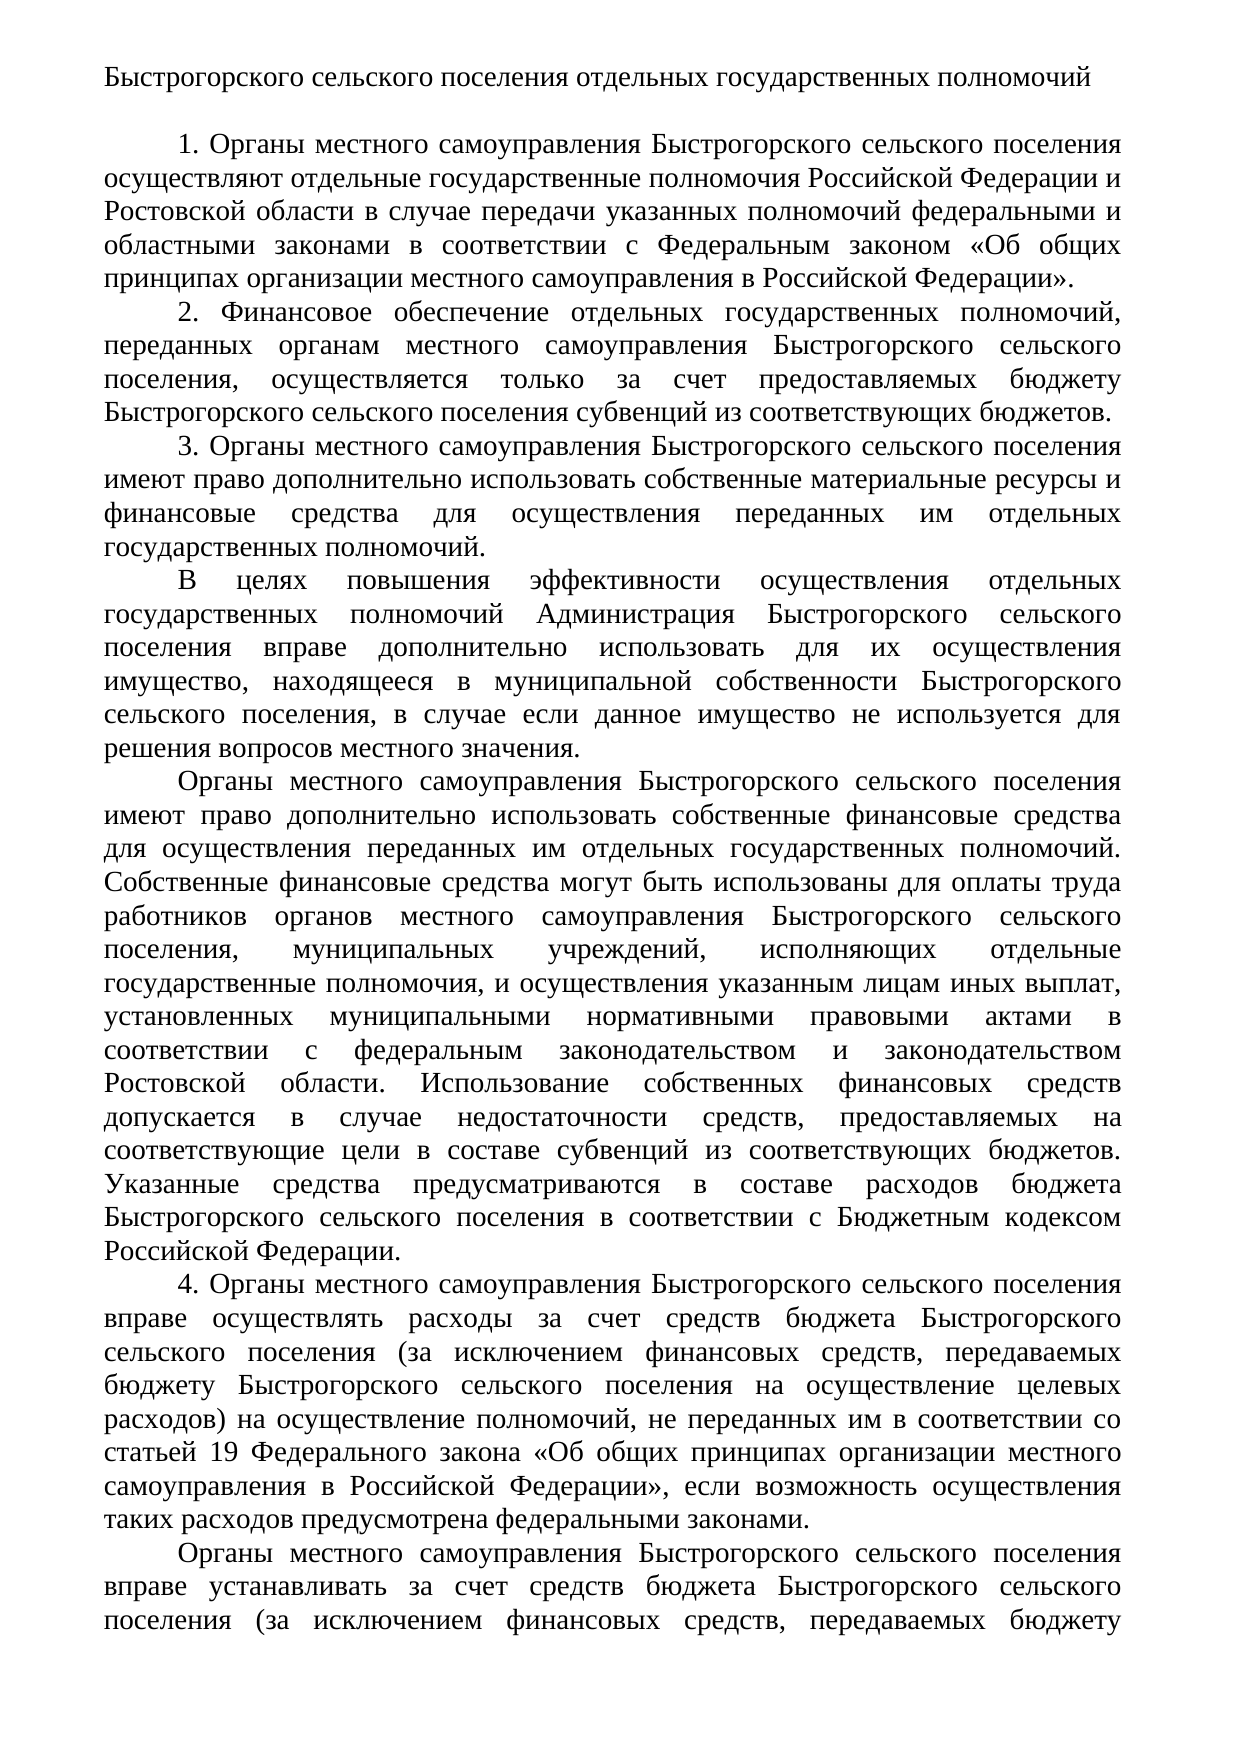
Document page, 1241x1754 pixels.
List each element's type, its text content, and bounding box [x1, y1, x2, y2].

text 1. Органы местного самоуправления Быстрогорского сельского поселения осуществляют отдельные государственные полномочия Российской Федерации и Ростовской области в случае передачи указанных полномочий федеральными и областными законами в соответствии с Федеральным законом «Об общих принципах организации местного самоуправления в Российской Федерации». [103, 126, 1122, 294]
text 2. Финансовое обеспечение отдельных государственных полномочий, переданных органам местного самоуправления Быстрогорского сельского поселения, осуществляется только за счет предоставляемых бюджету Быстрогорского сельского поселения субвенций из соответствующих бюджетов. [103, 294, 1122, 428]
text 3. Органы местного самоуправления Быстрогорского сельского поселения имеют право дополнительно использовать собственные материальные ресурсы и финансовые средства для осуществления переданных им отдельных государственных полномочий. [103, 428, 1122, 562]
text 4. Органы местного самоуправления Быстрогорского сельского поселения вправе осуществлять расходы за счет средств бюджета Быстрогорского сельского поселения (за исключением финансовых средств, передаваемых бюджету Быстрогорского сельского поселения на осуществление целевых расходов) на осуществление полномочий, не переданных им в соответствии со статьей 19 Федерального закона «Об общих принципах организации местного самоуправления в Российской Федерации», если возможность осуществления таких расходов предусмотрена федеральными законами. [103, 1267, 1122, 1535]
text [103, 59, 1122, 93]
text Органы местного самоуправления Быстрогорского сельского поселения имеют право дополнительно использовать собственные финансовые средства для осуществления переданных им отдельных государственных полномочий. Собственные финансовые средства могут быть использованы для оплаты труда работников органов местного самоуправления Быстрогорского сельского поселения, муниципальных учреждений, исполняющих отдельные государственные полномочия, и осуществления указанным лицам иных выплат, установленных муниципальными нормативными правовыми актами в соответствии с федеральным законодательством и законодательством Ростовской области. Использование собственных финансовых средств допускается в случае недостаточности средств, предоставляемых на соответствующие цели в составе субвенций из соответствующих бюджетов. Указанные средства предусматриваются в составе расходов бюджета Быстрогорского сельского поселения в соответствии с Бюджетным кодексом Российской Федерации. [103, 763, 1122, 1267]
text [103, 1535, 1122, 1636]
text В целях повышения эффективности осуществления отдельных государственных полномочий Администрация Быстрогорского сельского поселения вправе дополнительно использовать для их осуществления имущество, находящееся в муниципальной собственности Быстрогорского сельского поселения, в случае если данное имущество не используется для решения вопросов местного значения. [103, 562, 1122, 763]
